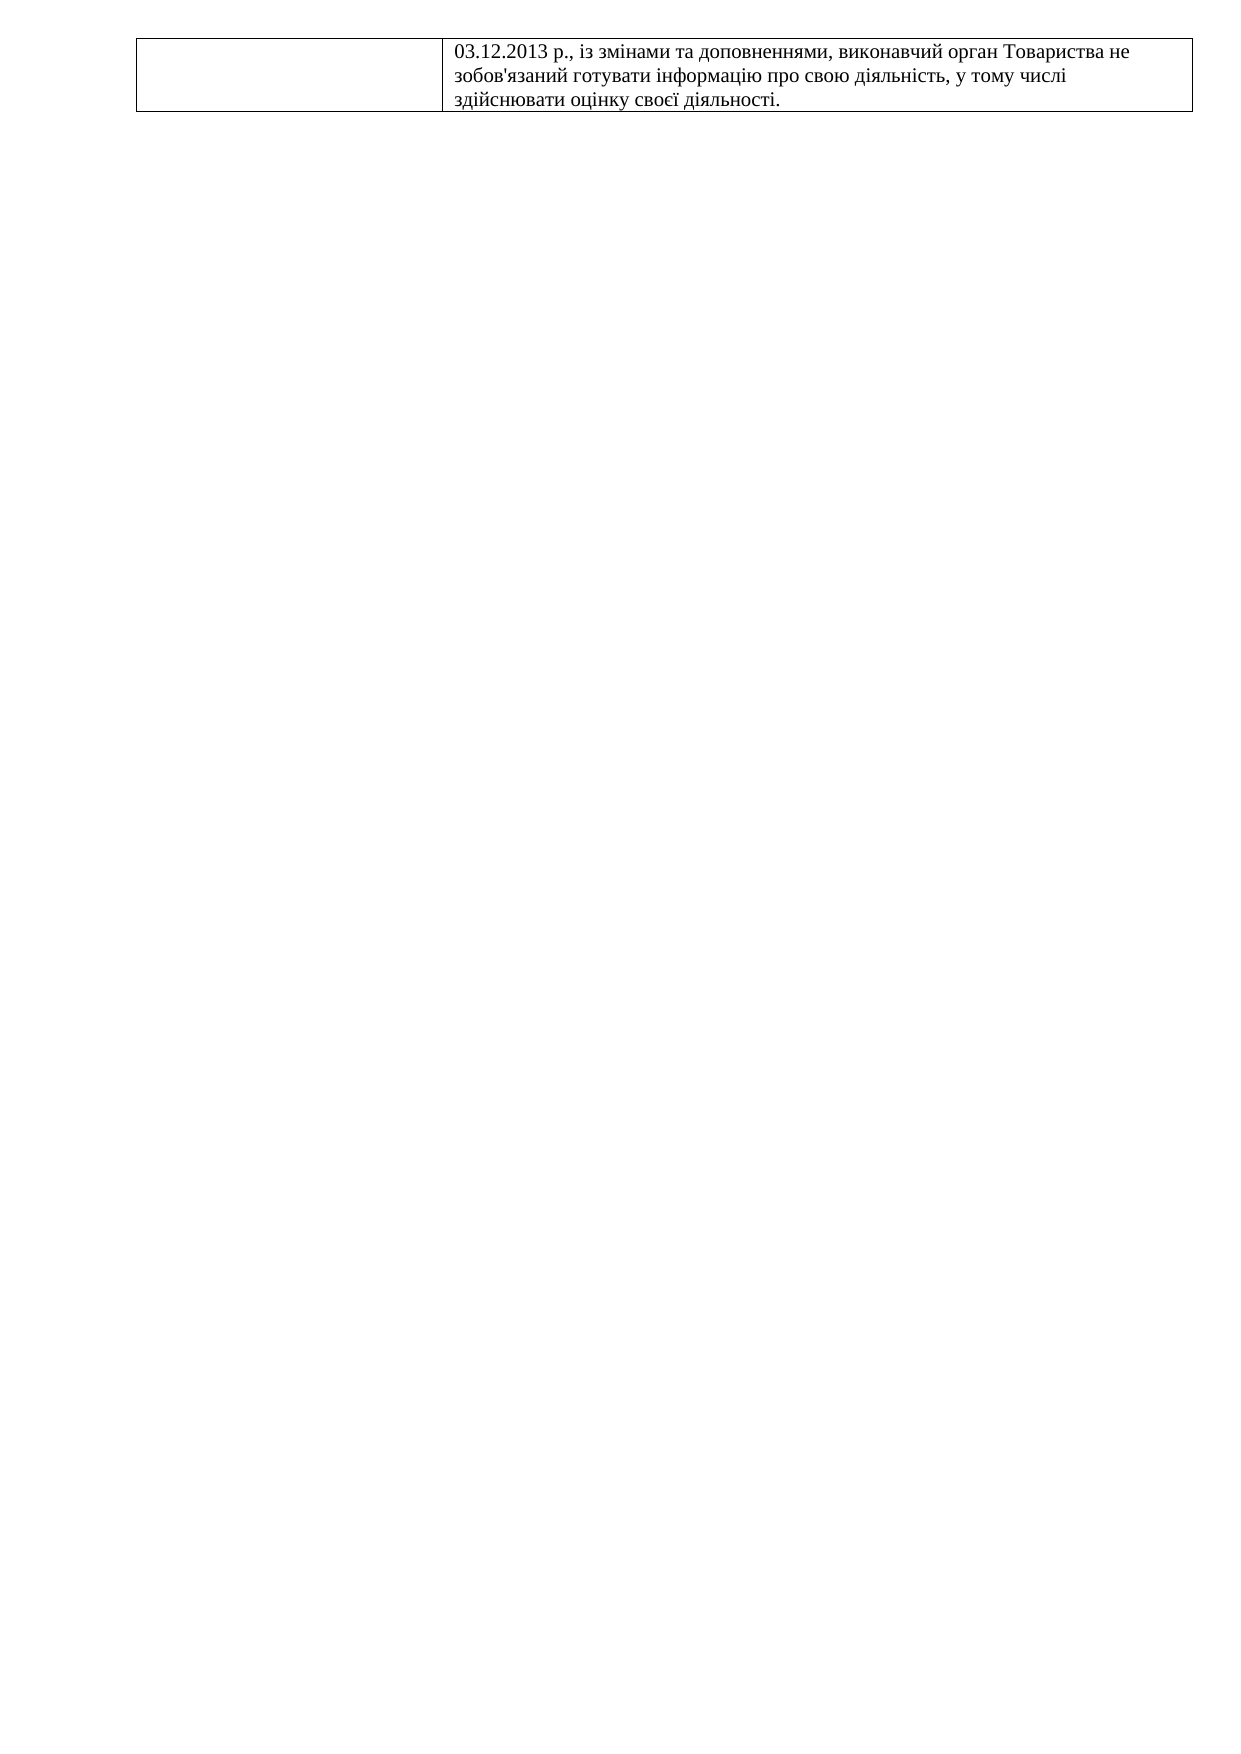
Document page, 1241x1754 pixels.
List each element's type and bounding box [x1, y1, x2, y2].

table_cell [443, 39, 1192, 111]
table_cell [137, 39, 442, 111]
